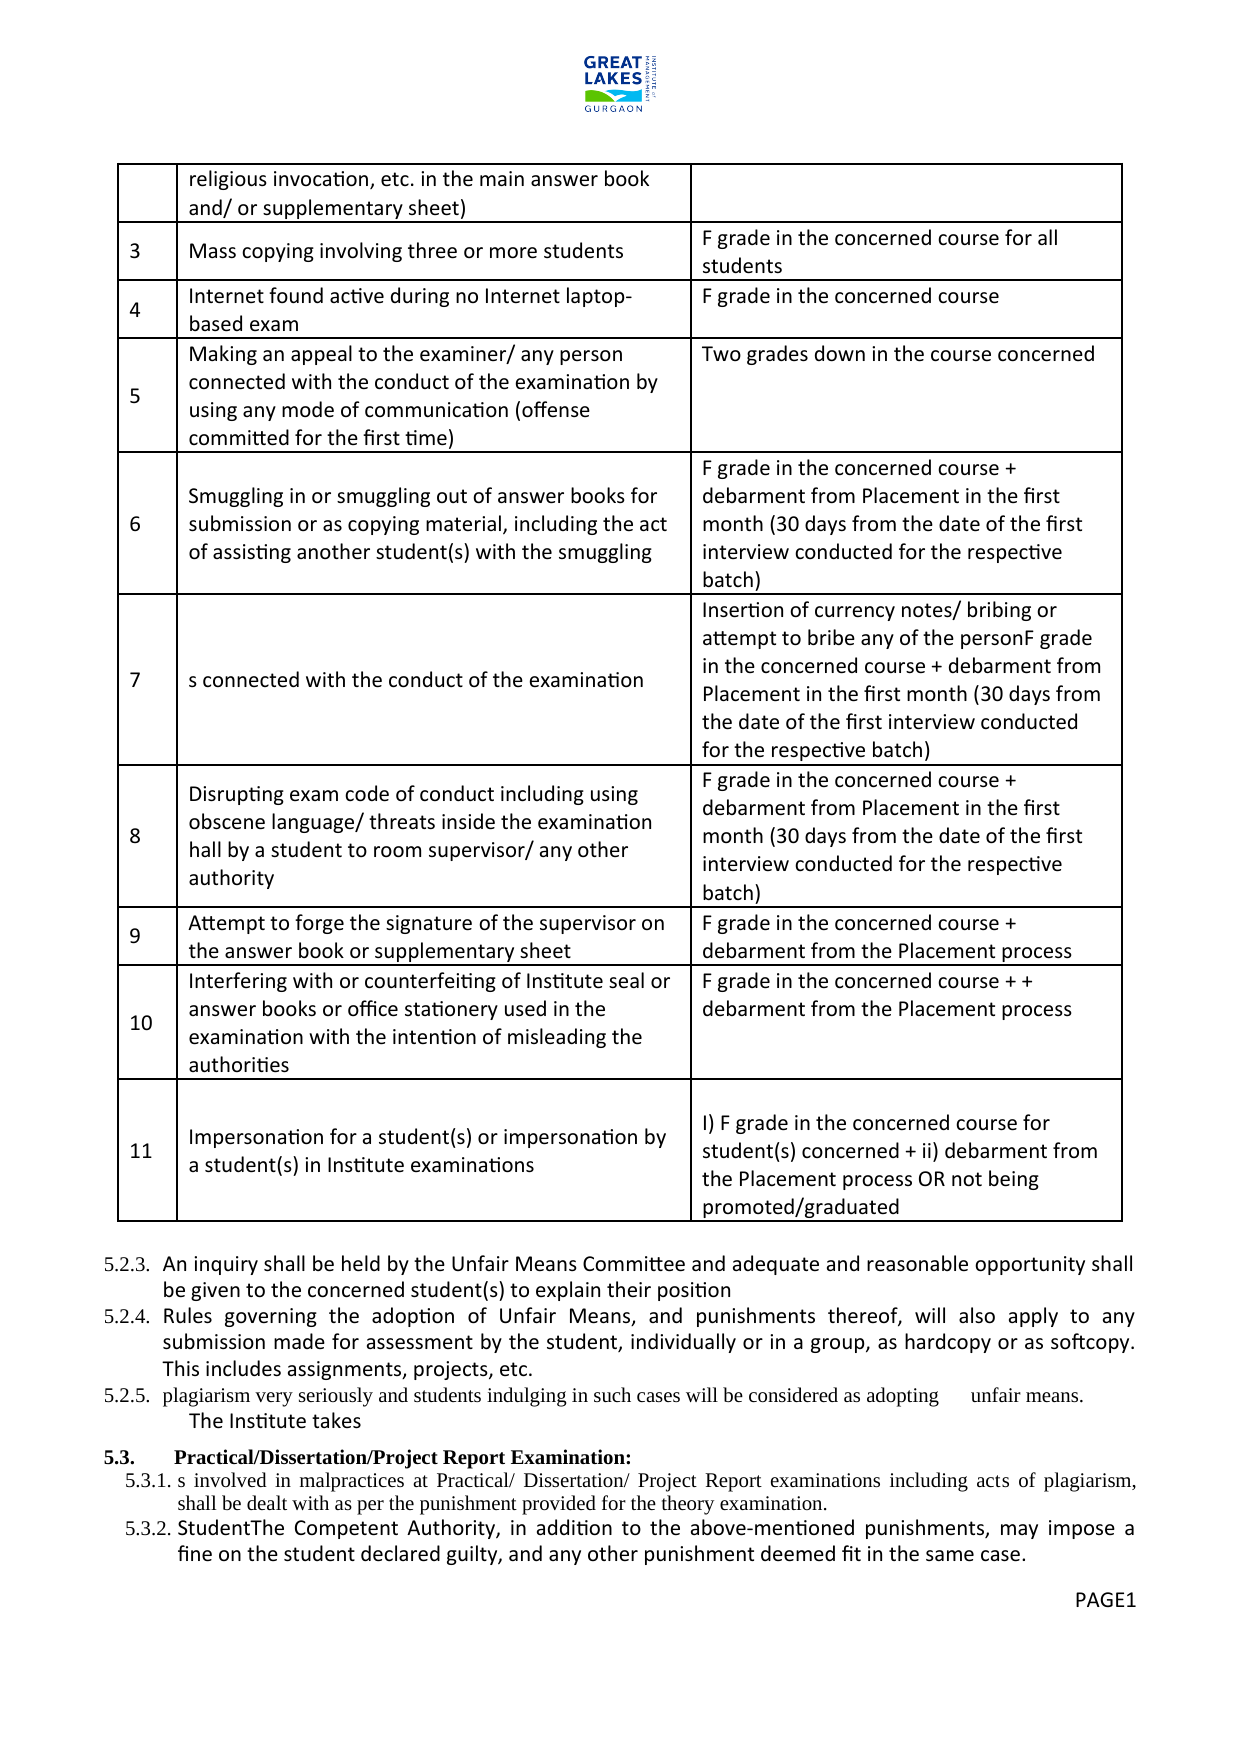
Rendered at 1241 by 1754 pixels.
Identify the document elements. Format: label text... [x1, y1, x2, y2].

table_cell [178, 339, 690, 451]
table_cell [119, 453, 176, 593]
table_cell [692, 966, 1121, 1078]
table_cell [119, 966, 176, 1078]
table_cell [178, 908, 690, 964]
table_cell [692, 595, 1121, 763]
table_cell [119, 339, 176, 451]
table_cell [692, 1080, 1121, 1220]
table_cell [178, 766, 690, 906]
picture [572, 45, 668, 124]
table_cell [692, 908, 1121, 964]
table_cell [692, 453, 1121, 593]
table_cell 2 [119, 165, 176, 221]
table_cell [178, 595, 690, 763]
table_cell [692, 223, 1121, 279]
table_cell [178, 1080, 690, 1220]
table_cell [119, 595, 176, 763]
table_cell [119, 766, 176, 906]
table_cell [692, 339, 1121, 451]
table_cell [178, 966, 690, 1078]
table_cell [119, 223, 176, 279]
table_cell [692, 165, 1121, 221]
table_cell [178, 453, 690, 593]
table_cell [178, 165, 690, 221]
table_cell [119, 1080, 176, 1220]
table_cell [119, 908, 176, 964]
table_cell [692, 766, 1121, 906]
table_cell [178, 223, 690, 279]
